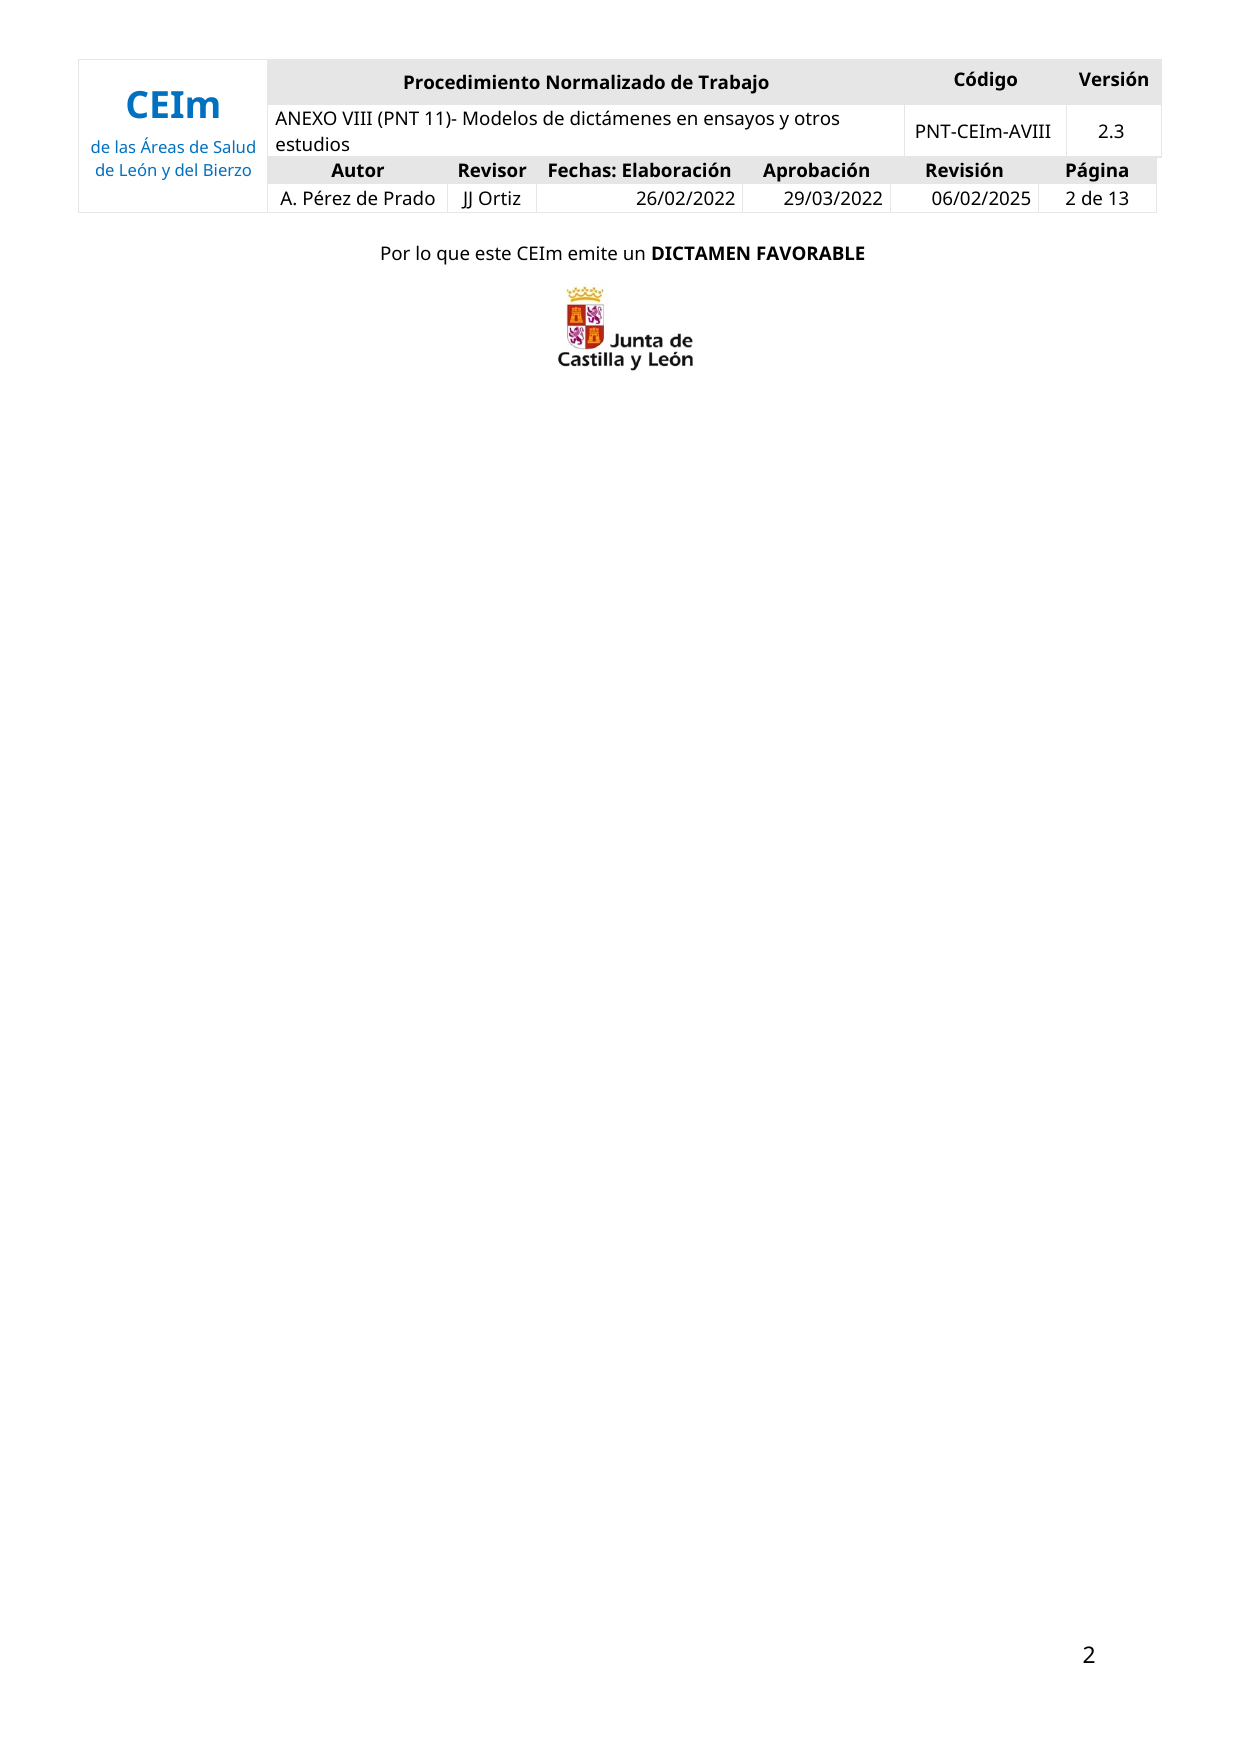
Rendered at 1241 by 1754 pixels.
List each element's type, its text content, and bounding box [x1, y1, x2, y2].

picture [555, 283, 695, 373]
text Por lo que este CEIm emite un DICTAMEN FAVORABLE [118, 241, 1122, 266]
